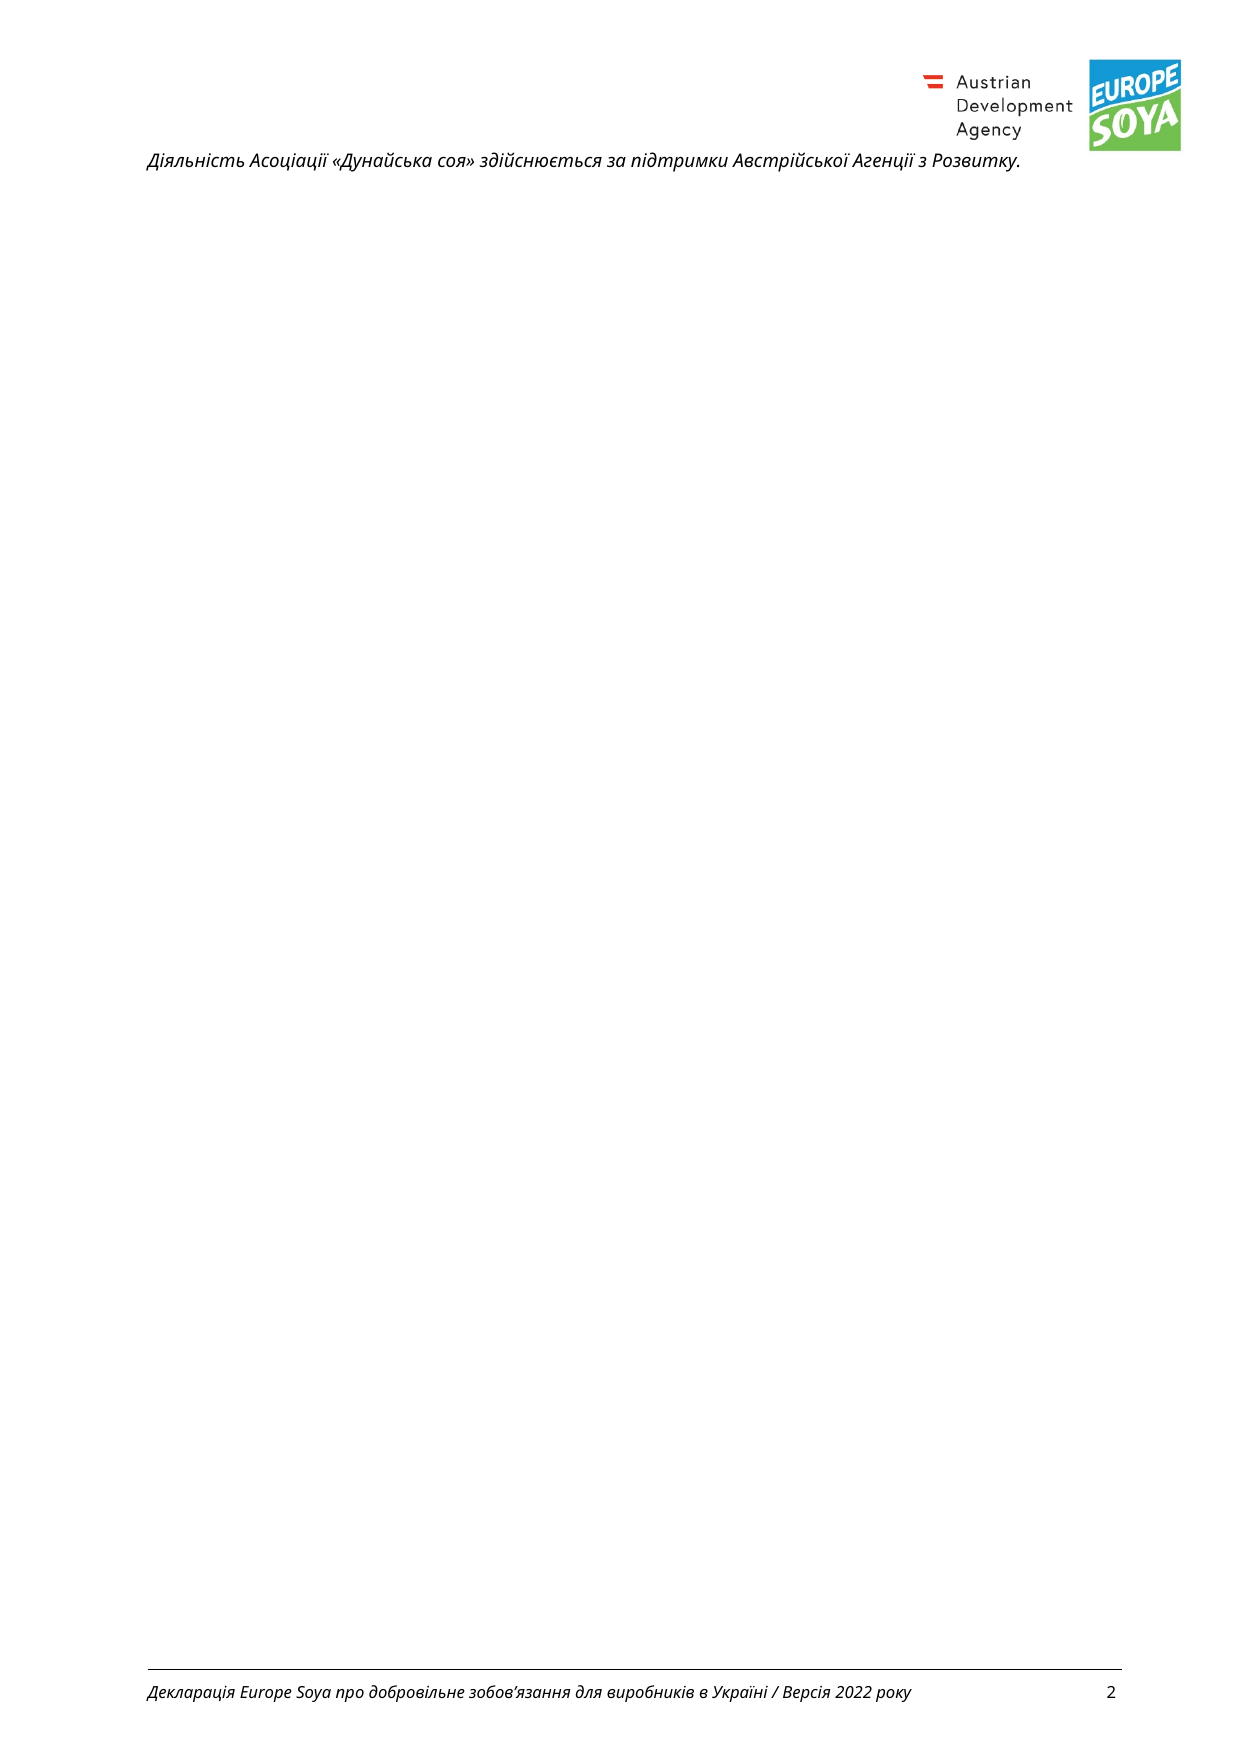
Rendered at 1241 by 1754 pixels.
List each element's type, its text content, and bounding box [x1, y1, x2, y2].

text Діяльність Асоціації «Дунайська соя» здійснюється за підтримки Австрійської Агенції з Розвитку.Вимоги Europe Soya до виробників сої в Україні [148, 148, 1122, 173]
picture [921, 68, 1076, 145]
picture [1084, 54, 1186, 156]
